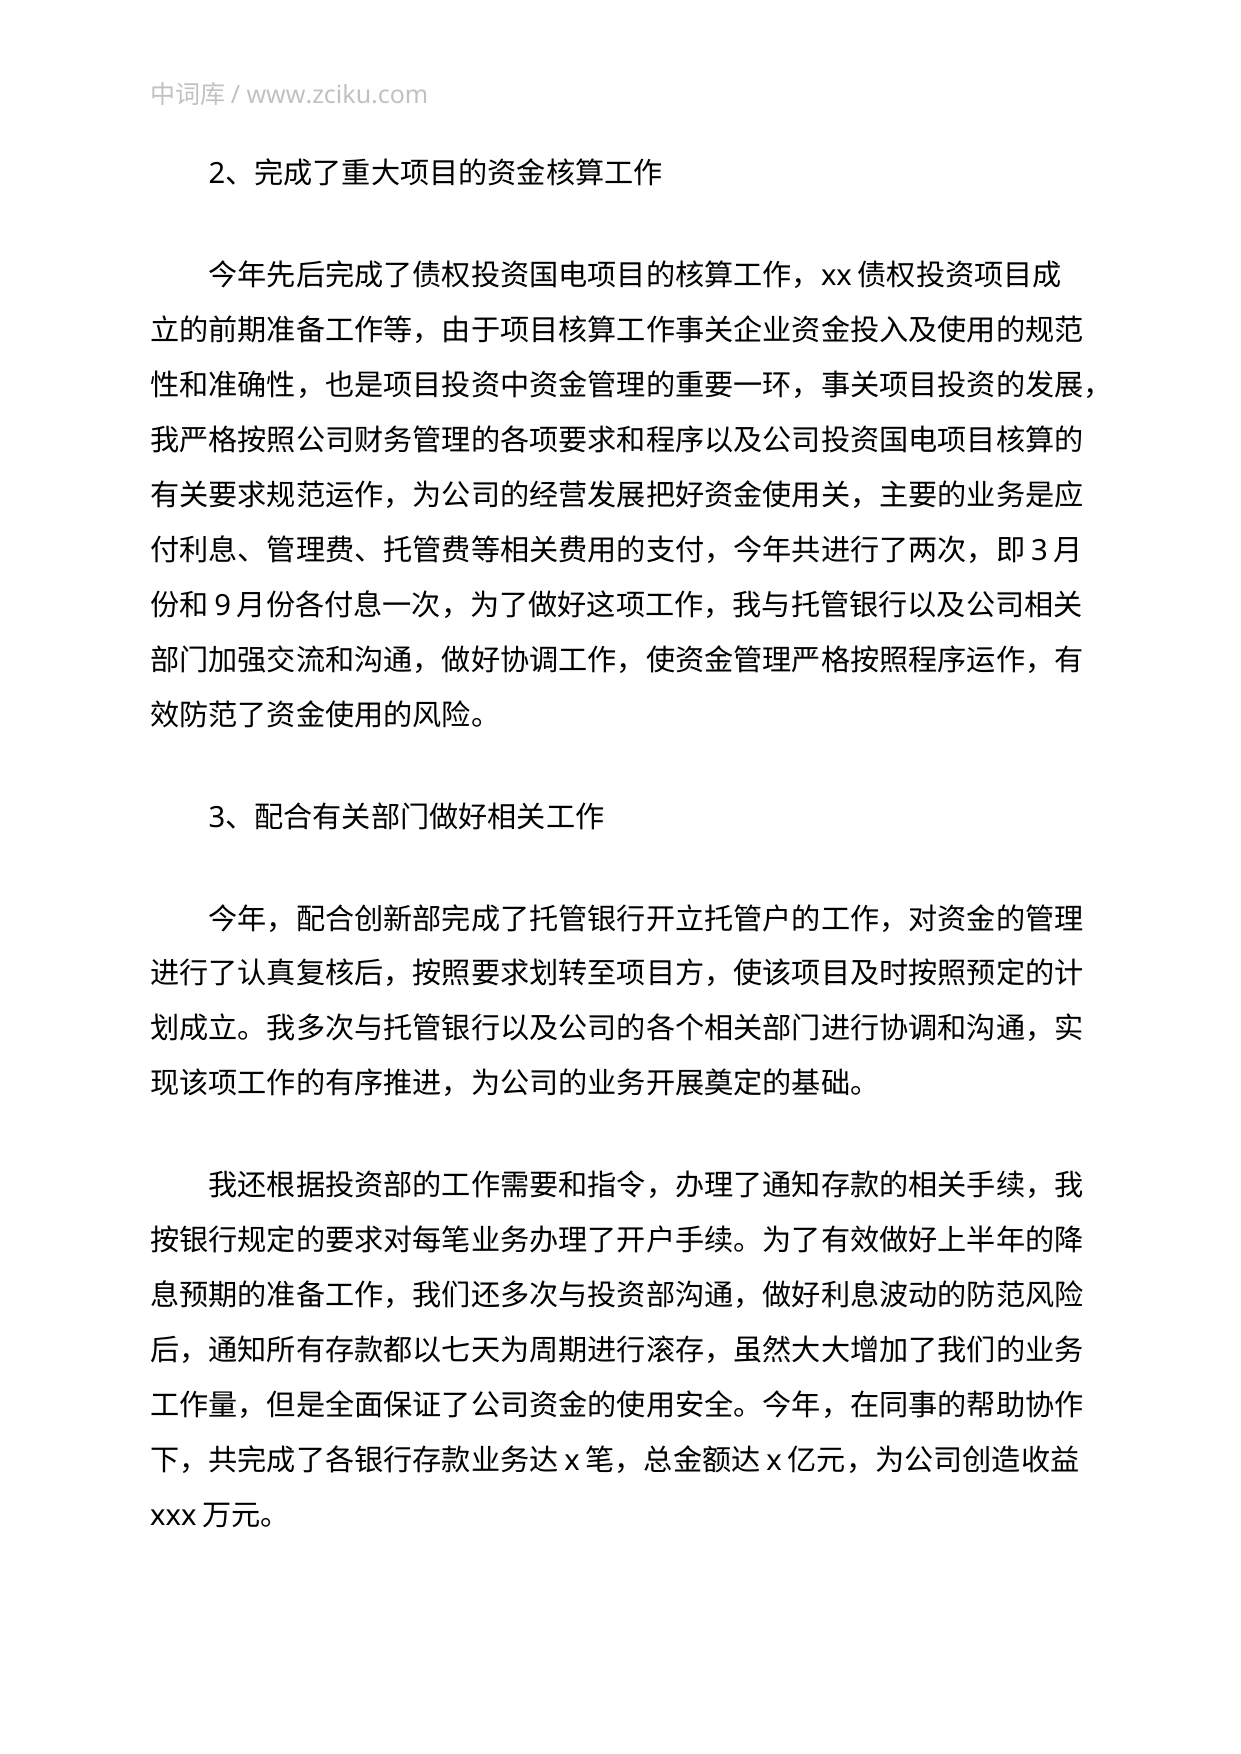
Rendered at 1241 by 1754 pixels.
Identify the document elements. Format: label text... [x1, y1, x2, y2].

text 今年，配合创新部完成了托管银行开立托管户的工作，对资金的管理进行了认真复核后，按照要求划转至项目方，使该项目及时按照预定的计划成立。我多次与托管银行以及公司的各个相关部门进行协调和沟通，实现该项工作的有序推进，为公司的业务开展奠定的基础。 [150, 895, 1090, 1102]
text 2、完成了重大项目的资金核算工作 [150, 150, 1090, 192]
text 3、配合有关部门做好相关工作 [150, 793, 1090, 836]
text 我还根据投资部的工作需要和指令，办理了通知存款的相关手续，我按银行规定的要求对每笔业务办理了开户手续。为了有效做好上半年的降息预期的准备工作，我们还多次与投资部沟通，做好利息波动的防范风险后，通知所有存款都以七天为周期进行滚存，虽然大大增加了我们的业务工作量，但是全面保证了公司资金的使用安全。今年，在同事的帮助协作下，共完成了各银行存款业务达x笔，总金额达x亿元，为公司创造收益xxx万元。 [150, 1162, 1090, 1533]
text 今年先后完成了债权投资国电项目的核算工作，xx债权投资项目成立的前期准备工作等，由于项目核算工作事关企业资金投入及使用的规范性和准确性，也是项目投资中资金管理的重要一环，事关项目投资的发展，我严格按照公司财务管理的各项要求和程序以及公司投资国电项目核算的有关要求规范运作，为公司的经营发展把好资金使用关，主要的业务是应付利息、管理费、托管费等相关费用的支付，今年共进行了两次，即3月份和9月份各付息一次，为了做好这项工作，我与托管银行以及公司相关部门加强交流和沟通，做好协调工作，使资金管理严格按照程序运作，有效防范了资金使用的风险。 [150, 252, 1090, 734]
